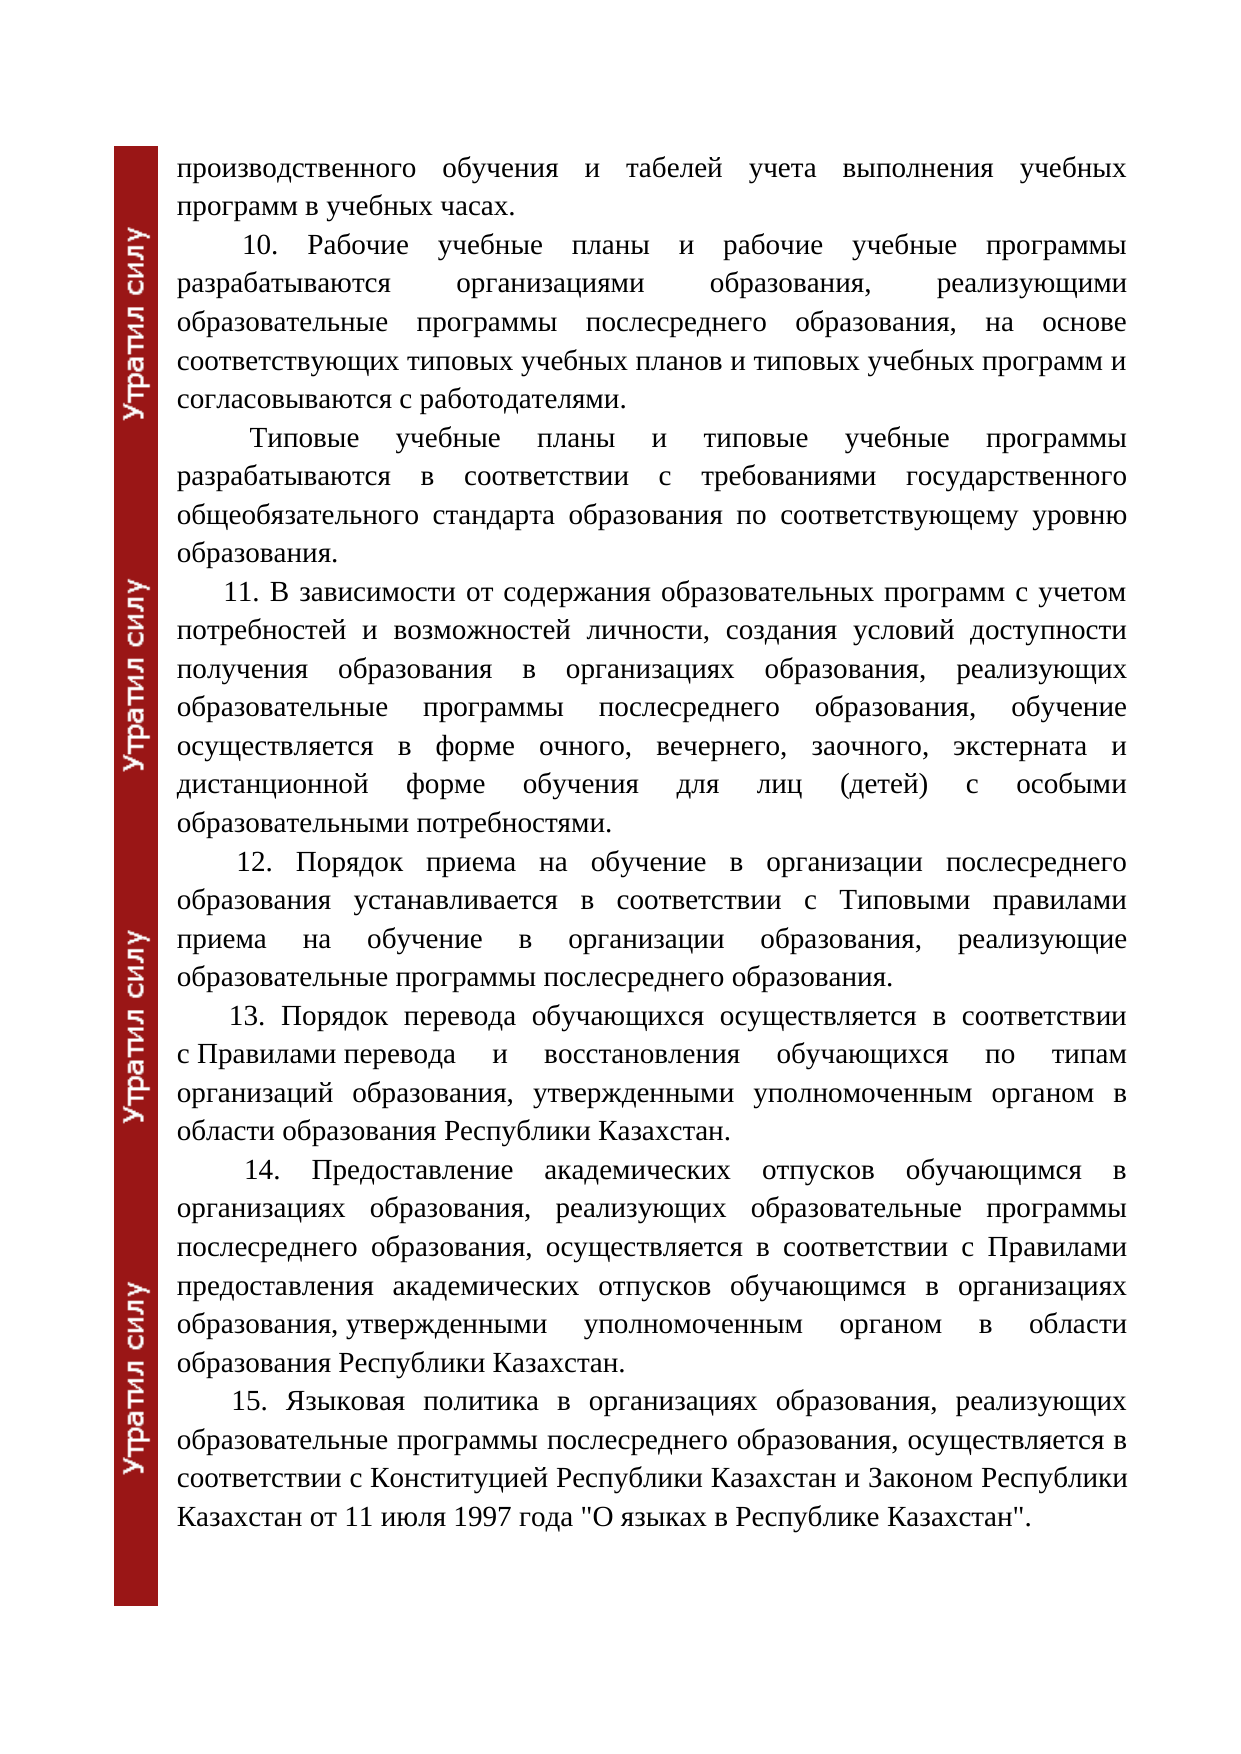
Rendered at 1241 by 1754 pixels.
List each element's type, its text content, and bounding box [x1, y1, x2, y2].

picture [114, 222, 158, 227]
text 10. Рабочие учебные планы и рабочие учебные программы разрабатываются организациями образования, реализующими образовательные программы послесреднего образования, на основе соответствующих типовых учебных планов и типовых учебных программ и согласовываются с работодателями. [112, 227, 1128, 415]
picture [114, 569, 158, 574]
text 12. Порядок приема на обучение в организации послесреднего образования устанавливается в соответствии с Типовыми правилами приема на обучение в организации образования, реализующие образовательные программы послесреднего образования. [112, 844, 1128, 993]
picture [114, 839, 158, 844]
text 15. Языковая политика в организациях образования, реализующих образовательные программы послесреднего образования, осуществляется в соответствии с Конституцией Республики Казахстан и Законом Республики Казахстан от 11 июля 1997 года "О языках в Республике Казахстан". [112, 1383, 1128, 1532]
picture [114, 415, 158, 420]
picture [114, 1532, 158, 1606]
text 11. В зависимости от содержания образовательных программ с учетом потребностей и возможностей личности, создания условий доступности получения образования в организациях образования, реализующих образовательные программы послесреднего образования, обучение осуществляется в форме очного, вечернего, заочного, экстерната и дистанционной форме обучения для лиц (детей) с особыми образовательными потребностями. [112, 574, 1128, 839]
text 14. Предоставление академических отпусков обучающимся в организациях образования, реализующих образовательные программы послесреднего образования, осуществляется в соответствии с Правилами предоставления академических отпусков обучающимся в организациях образования, утвержденными уполномоченным органом в области образования Республики Казахстан. [112, 1152, 1128, 1378]
text 13. Порядок перевода обучающихся осуществляется в соответствии с Правилами перевода и восстановления обучающихся по типам организаций образования, утвержденными уполномоченным органом в области образования Республики Казахстан. [112, 998, 1128, 1147]
text Типовые учебные планы и типовые учебные программы разрабатываются в соответствии с требованиями государственного общеобязательного стандарта образования по соответствующему уровню образования. [112, 420, 1128, 569]
picture [114, 146, 158, 150]
picture [114, 993, 158, 998]
picture [114, 1147, 158, 1152]
picture [114, 1378, 158, 1383]
